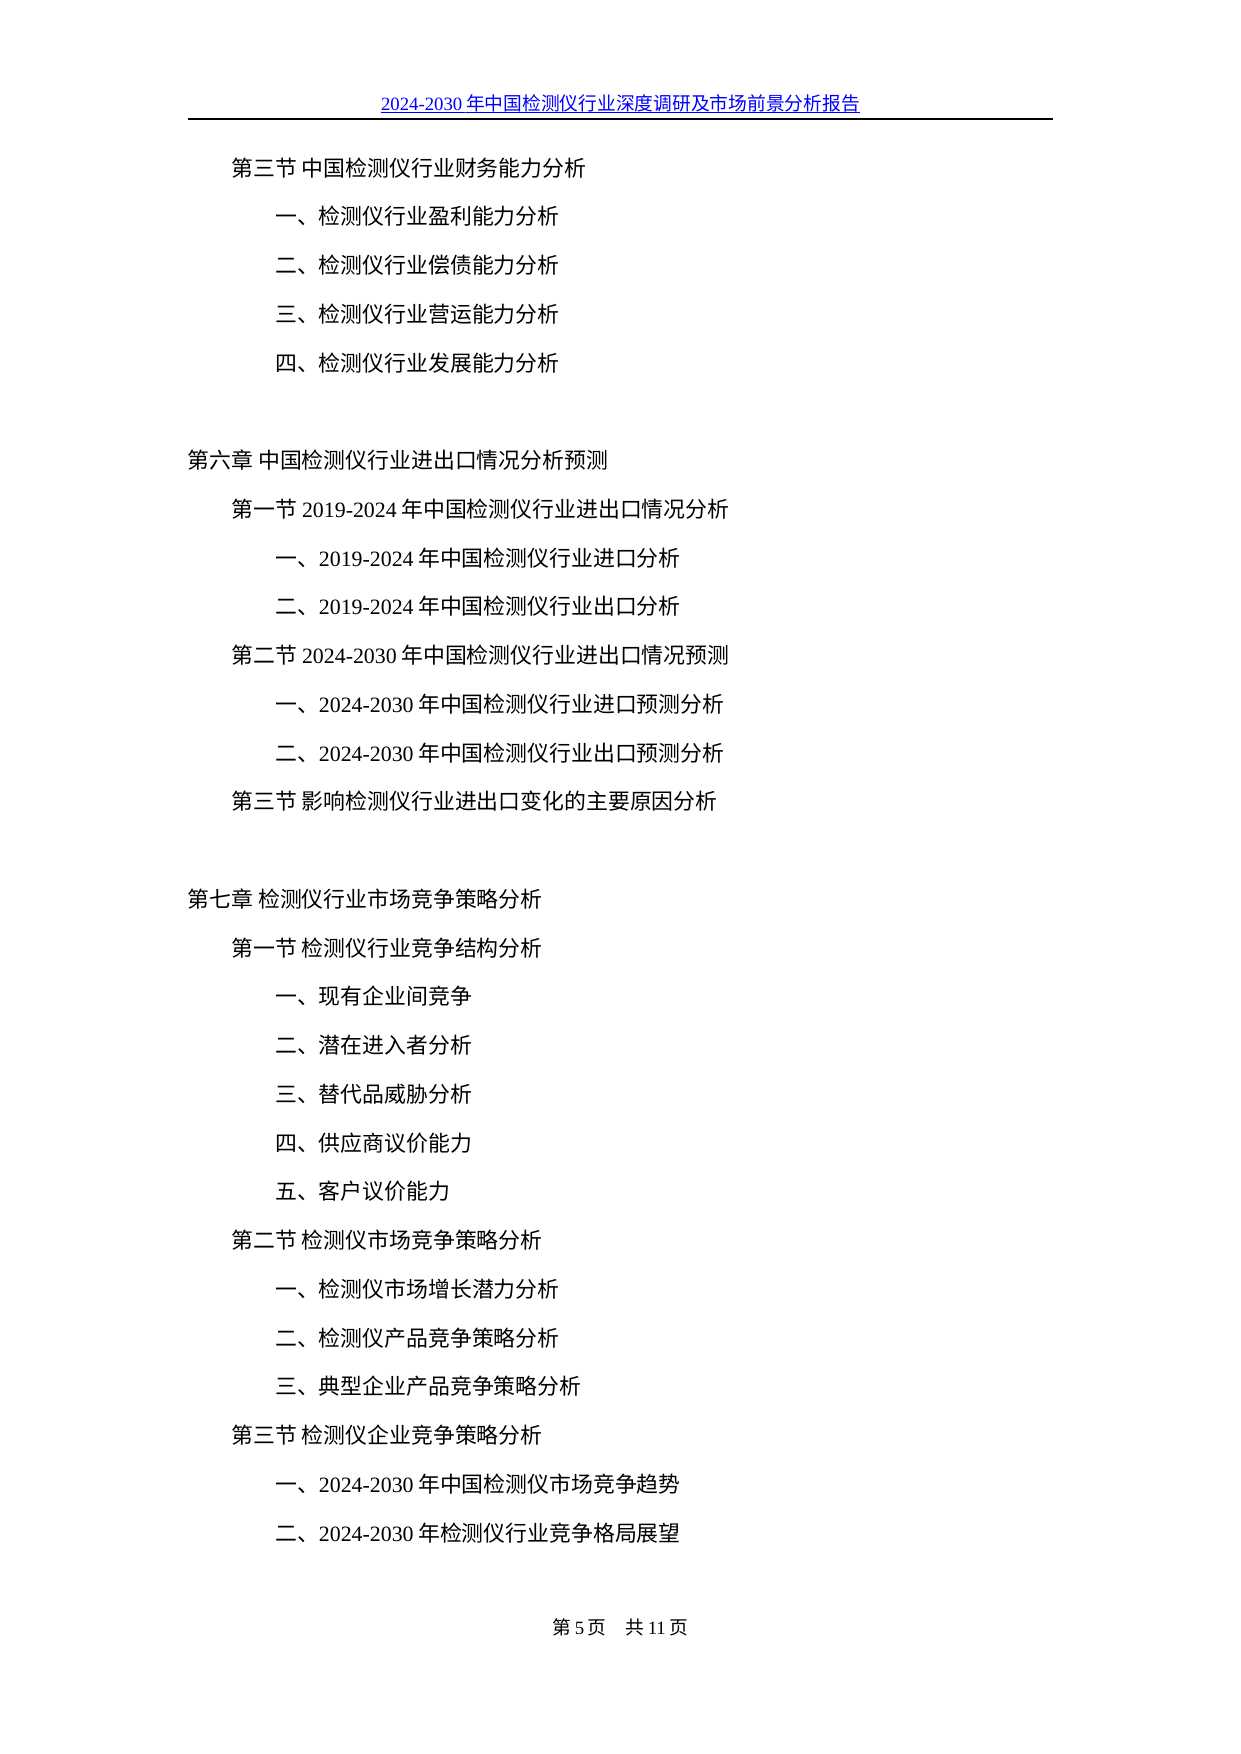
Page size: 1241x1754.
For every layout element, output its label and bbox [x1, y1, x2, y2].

text [187, 150, 1053, 1548]
